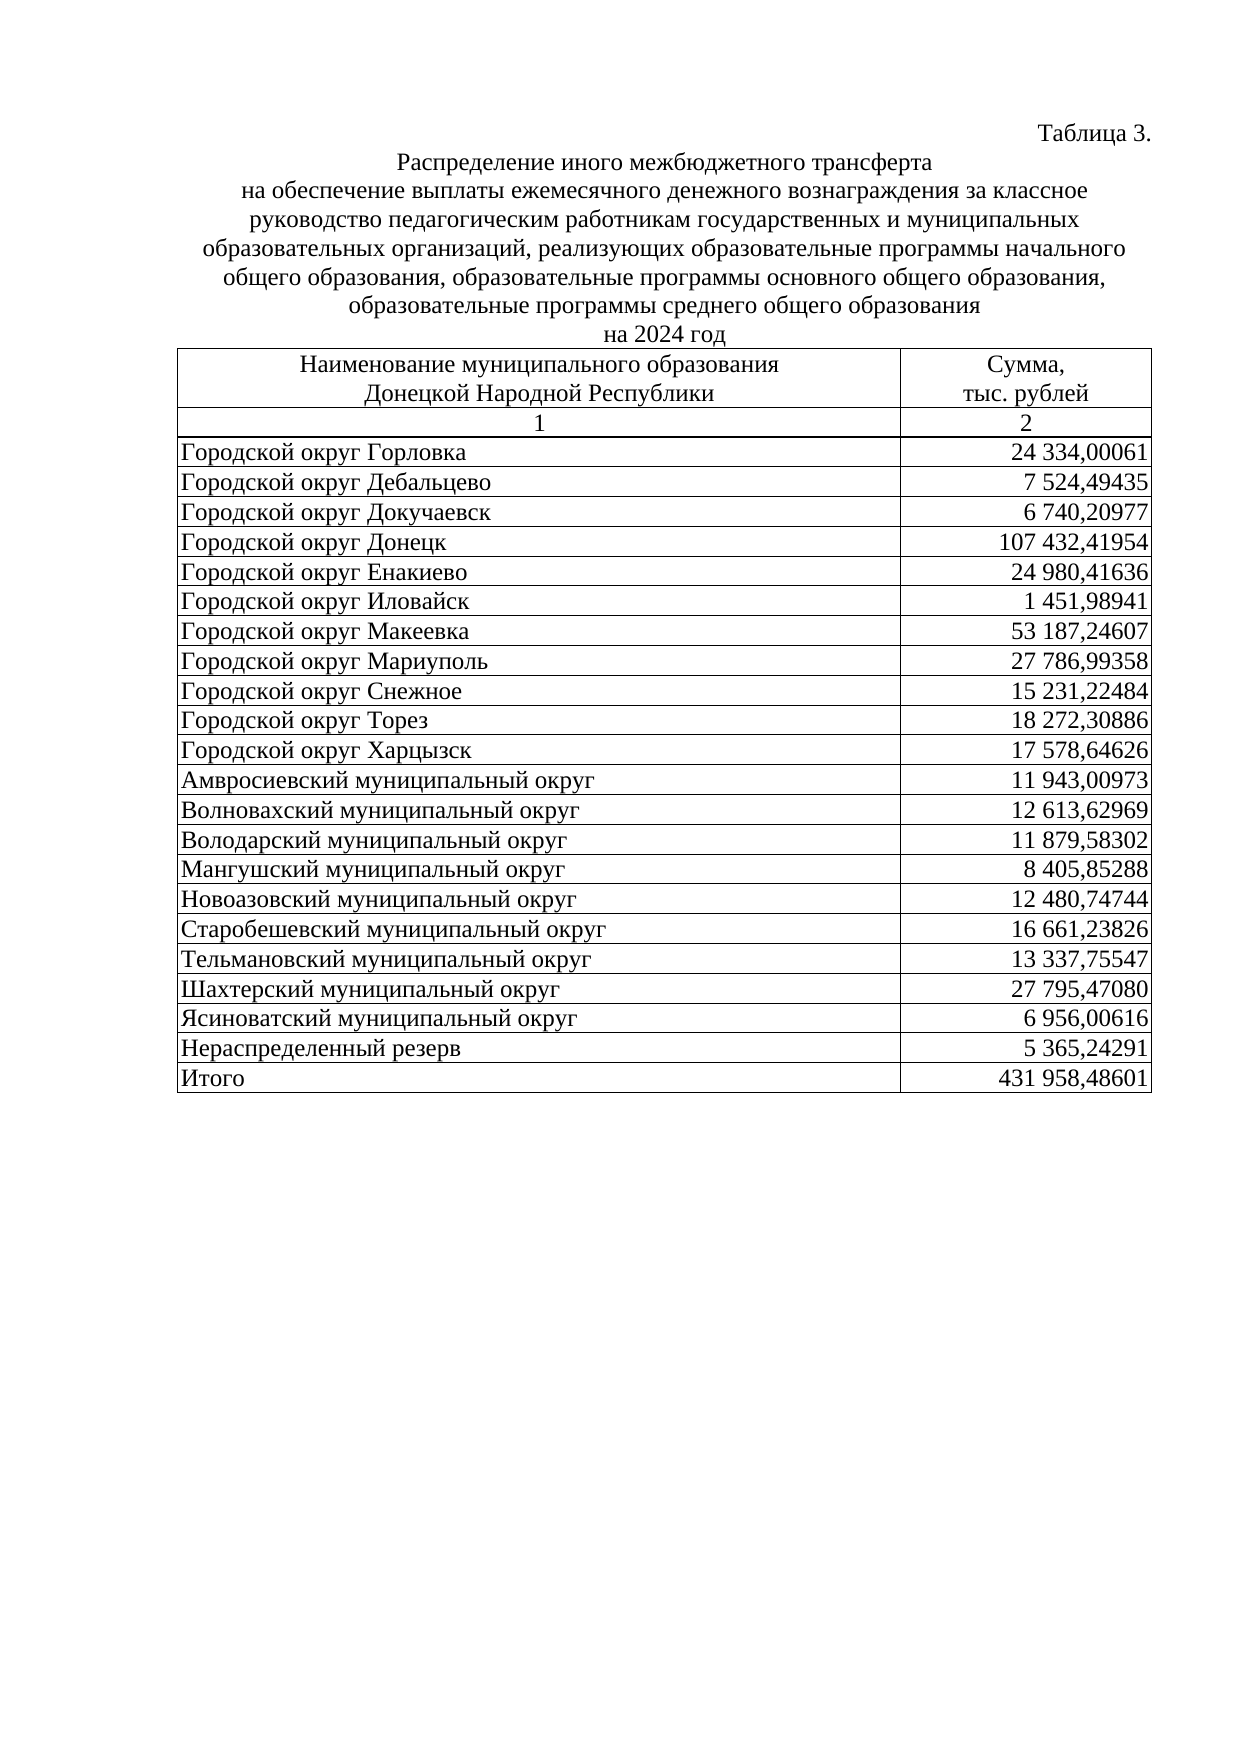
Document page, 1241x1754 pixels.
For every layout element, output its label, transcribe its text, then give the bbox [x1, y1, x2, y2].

table_cell Городской округ Снежное [178, 676, 900, 704]
table_cell Ясиноватский муниципальный округ [178, 1004, 900, 1032]
table_cell 1 451,98941 [901, 586, 1151, 615]
table_cell Городской округ Дебальцево [178, 467, 900, 496]
table_cell Тельмановский муниципальный округ [178, 944, 900, 973]
table_cell 2 [901, 408, 1151, 436]
table_cell Шахтерский муниципальный округ [178, 974, 900, 1002]
table_cell 17 578,64626 [901, 735, 1151, 764]
table_cell 16 661,23826 [901, 914, 1151, 943]
table_cell 6 956,00616 [901, 1004, 1151, 1032]
table_cell Мангушский муниципальный округ [178, 855, 900, 883]
table_cell Амвросиевский муниципальный округ [178, 765, 900, 794]
table_cell 13 337,75547 [901, 944, 1151, 973]
table_cell 12 613,62969 [901, 795, 1151, 824]
table_cell 18 272,30886 [901, 706, 1151, 734]
table_cell Городской округ Макеевка [178, 616, 900, 645]
table_cell Володарский муниципальный округ [178, 825, 900, 853]
table_header Наименование муниципального образования Донецкой Народной Республики [178, 349, 900, 407]
table_cell Нераспределенный резерв [178, 1033, 900, 1062]
text Таблица 3. [177, 118, 1152, 147]
table_cell 7 524,49435 [901, 467, 1151, 496]
table_cell Городской округ Мариуполь [178, 646, 900, 675]
table_cell Итого [178, 1063, 900, 1092]
table_cell 27 795,47080 [901, 974, 1151, 1002]
table_cell 107 432,41954 [901, 527, 1151, 556]
table_cell Волновахский муниципальный округ [178, 795, 900, 824]
table_cell Городской округ Иловайск [178, 586, 900, 615]
table_cell 53 187,24607 [901, 616, 1151, 645]
table_header Сумма, тыс. рублей [901, 349, 1151, 407]
table_cell 24 334,00061 [901, 438, 1151, 466]
table_cell 6 740,20977 [901, 497, 1151, 526]
table_cell 24 980,41636 [901, 557, 1151, 585]
table_cell Городской округ Донецк [178, 527, 900, 556]
table_cell Городской округ Харцызск [178, 735, 900, 764]
table_cell Городской округ Докучаевск [178, 497, 900, 526]
table_cell 12 480,74744 [901, 884, 1151, 913]
table_cell 8 405,85288 [901, 855, 1151, 883]
table_cell Старобешевский муниципальный округ [178, 914, 900, 943]
text Распределение иного межбюджетного трансферта на обеспечение выплаты ежемесячного денежного вознаграждения за классное руководство педагогическим работникам государственных и муниципальных образовательных организаций, реализующих образовательные программы начального общего образования, образовательные программы основного общего образования, образовательные программы среднего общего образования на 2024 год [177, 147, 1152, 348]
table_cell Городской округ Горловка [178, 438, 900, 466]
table_cell 27 786,99358 [901, 646, 1151, 675]
table_cell 5 365,24291 [901, 1033, 1151, 1062]
table_cell 11 879,58302 [901, 825, 1151, 853]
table_cell Городской округ Торез [178, 706, 900, 734]
table_cell 15 231,22484 [901, 676, 1151, 704]
table_cell Новоазовский муниципальный округ [178, 884, 900, 913]
table_cell 11 943,00973 [901, 765, 1151, 794]
table_cell Городской округ Енакиево [178, 557, 900, 585]
table_cell 431 958,48601 [901, 1063, 1151, 1092]
table_cell 1 [178, 408, 900, 436]
